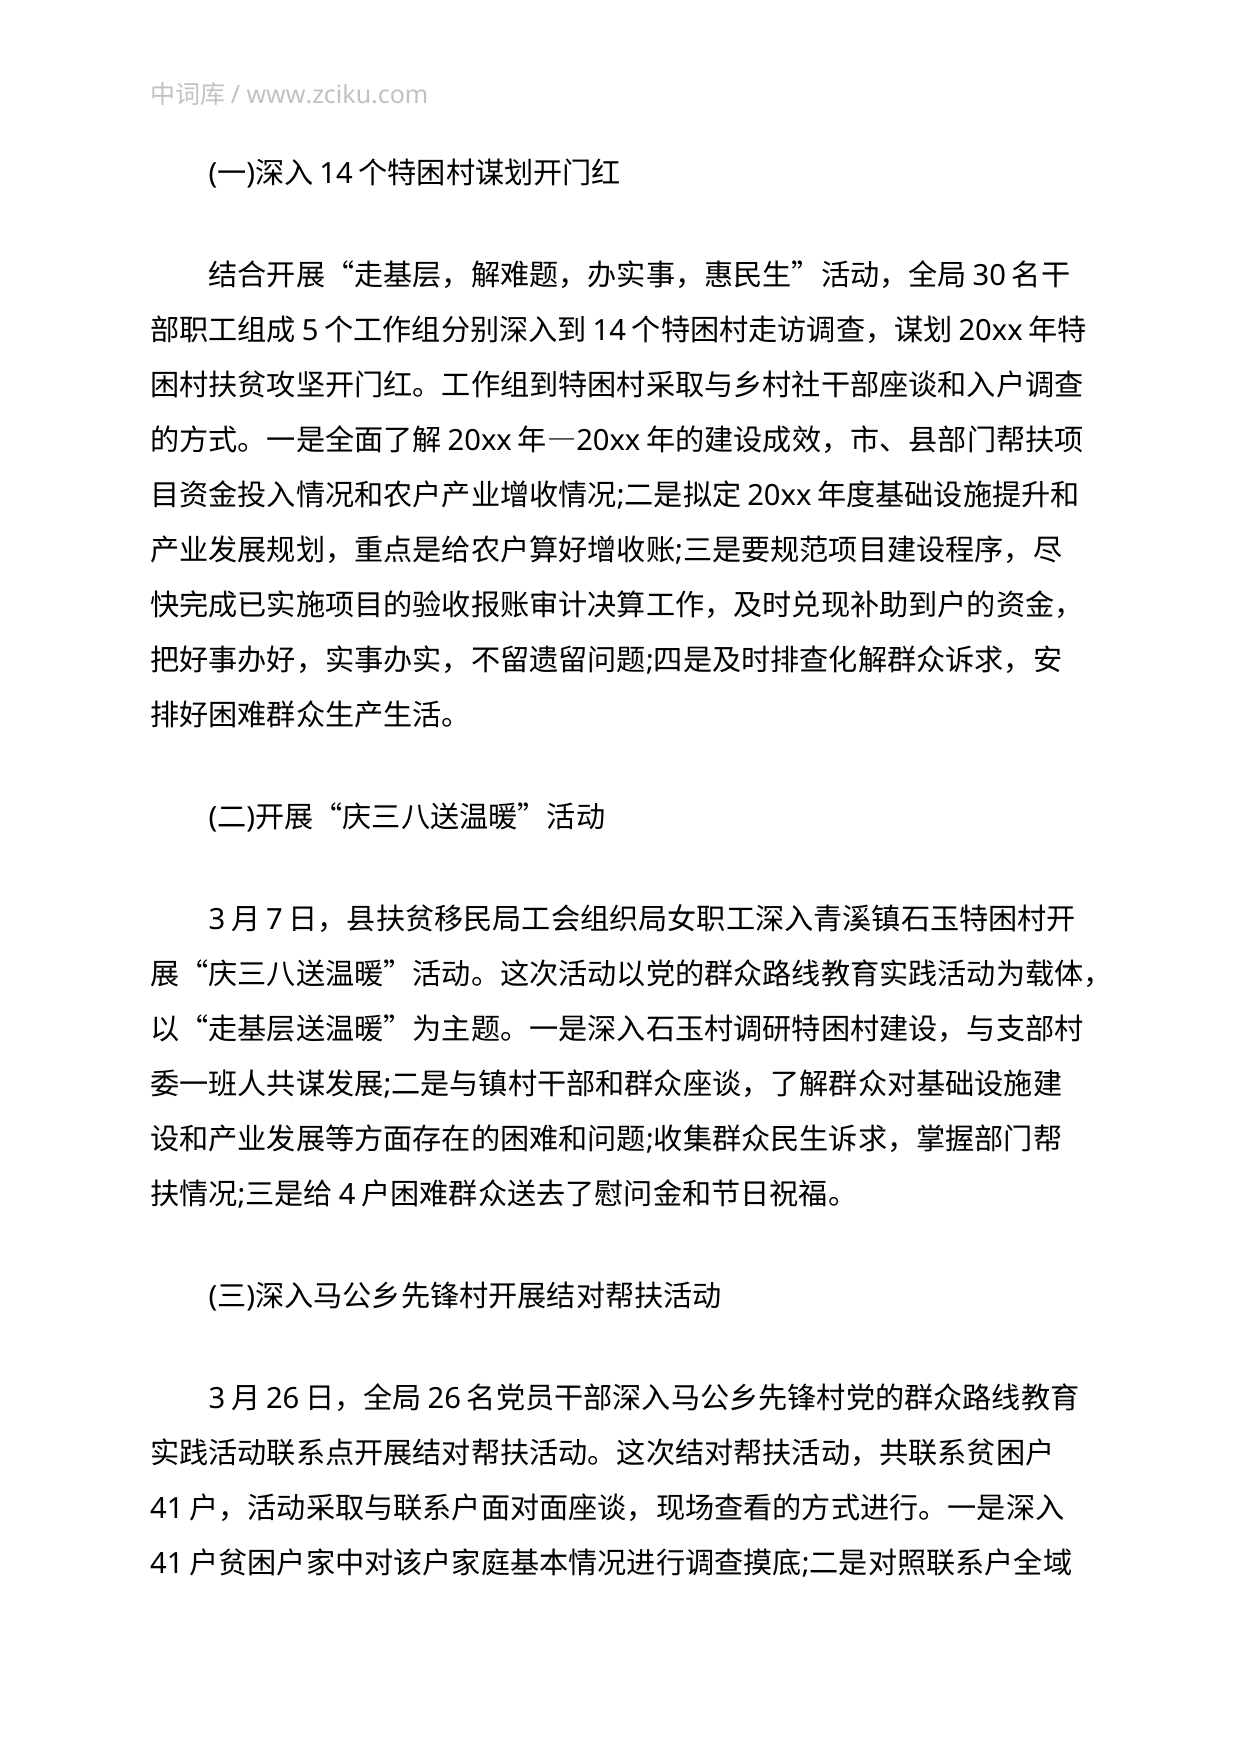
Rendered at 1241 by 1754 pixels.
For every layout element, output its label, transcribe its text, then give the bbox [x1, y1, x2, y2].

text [150, 1374, 1090, 1582]
text (二)开展“庆三八送温暖”活动 [150, 793, 1090, 836]
text 结合开展“走基层，解难题，办实事，惠民生”活动，全局30名干部职工组成5个工作组分别深入到14个特困村走访调查，谋划20xx年特困村扶贫攻坚开门红。工作组到特困村采取与乡村社干部座谈和入户调查的方式。一是全面了解20xx年—20xx年的建设成效，市、县部门帮扶项目资金投入情况和农户产业增收情况;二是拟定20xx年度基础设施提升和产业发展规划，重点是给农户算好增收账;三是要规范项目建设程序，尽快完成已实施项目的验收报账审计决算工作，及时兑现补助到户的资金，把好事办好，实事办实，不留遗留问题;四是及时排查化解群众诉求，安排好困难群众生产生活。 [150, 252, 1090, 734]
text (三)深入马公乡先锋村开展结对帮扶活动 [150, 1272, 1090, 1315]
text (一)深入14个特困村谋划开门红 [150, 150, 1090, 192]
text 3月7日，县扶贫移民局工会组织局女职工深入青溪镇石玉特困村开展“庆三八送温暖”活动。这次活动以党的群众路线教育实践活动为载体，以“走基层送温暖”为主题。一是深入石玉村调研特困村建设，与支部村委一班人共谋发展;二是与镇村干部和群众座谈，了解群众对基础设施建设和产业发展等方面存在的困难和问题;收集群众民生诉求，掌握部门帮扶情况;三是给4户困难群众送去了慰问金和节日祝福。 [150, 896, 1090, 1213]
